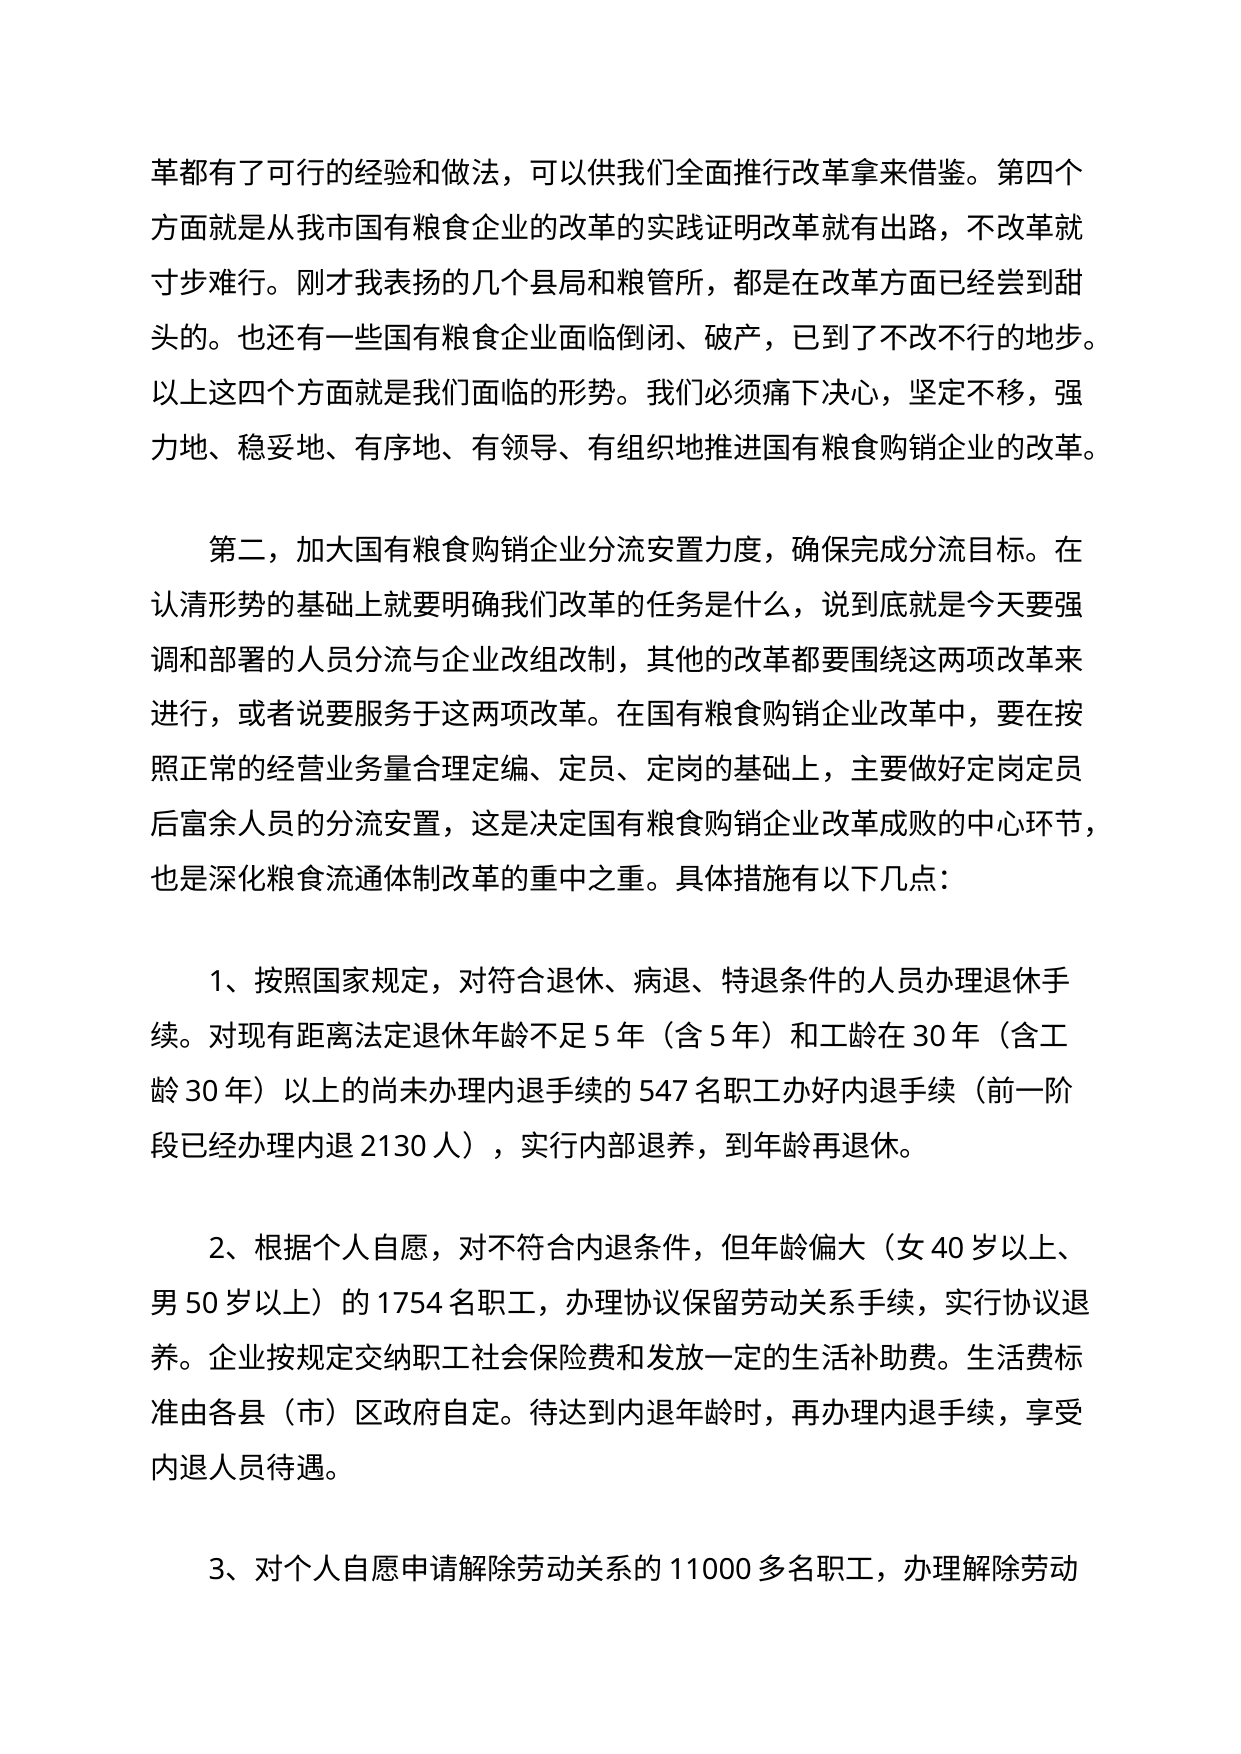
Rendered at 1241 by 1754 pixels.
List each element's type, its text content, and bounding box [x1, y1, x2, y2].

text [150, 150, 1090, 467]
text 第二，加大国有粮食购销企业分流安置力度，确保完成分流目标。在认清形势的基础上就要明确我们改革的任务是什么，说到底就是今天要强调和部署的人员分流与企业改组改制，其他的改革都要围绕这两项改革来进行，或者说要服务于这两项改革。在国有粮食购销企业改革中，要在按照正常的经营业务量合理定编、定员、定岗的基础上，主要做好定岗定员后富余人员的分流安置，这是决定国有粮食购销企业改革成败的中心环节，也是深化粮食流通体制改革的重中之重。具体措施有以下几点： [150, 526, 1090, 898]
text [150, 1546, 1090, 1588]
text 2、根据个人自愿，对不符合内退条件，但年龄偏大（女40岁以上、男50岁以上）的1754名职工，办理协议保留劳动关系手续，实行协议退养。企业按规定交纳职工社会保险费和发放一定的生活补助费。生活费标准由各县（市）区政府自定。待达到内退年龄时，再办理内退手续，享受内退人员待遇。 [150, 1224, 1090, 1486]
text 1、按照国家规定，对符合退休、病退、特退条件的人员办理退休手续。对现有距离法定退休年龄不足5年（含5年）和工龄在30年（含工龄30年）以上的尚未办理内退手续的547名职工办好内退手续（前一阶段已经办理内退2130人），实行内部退养，到年龄再退休。 [150, 957, 1090, 1165]
